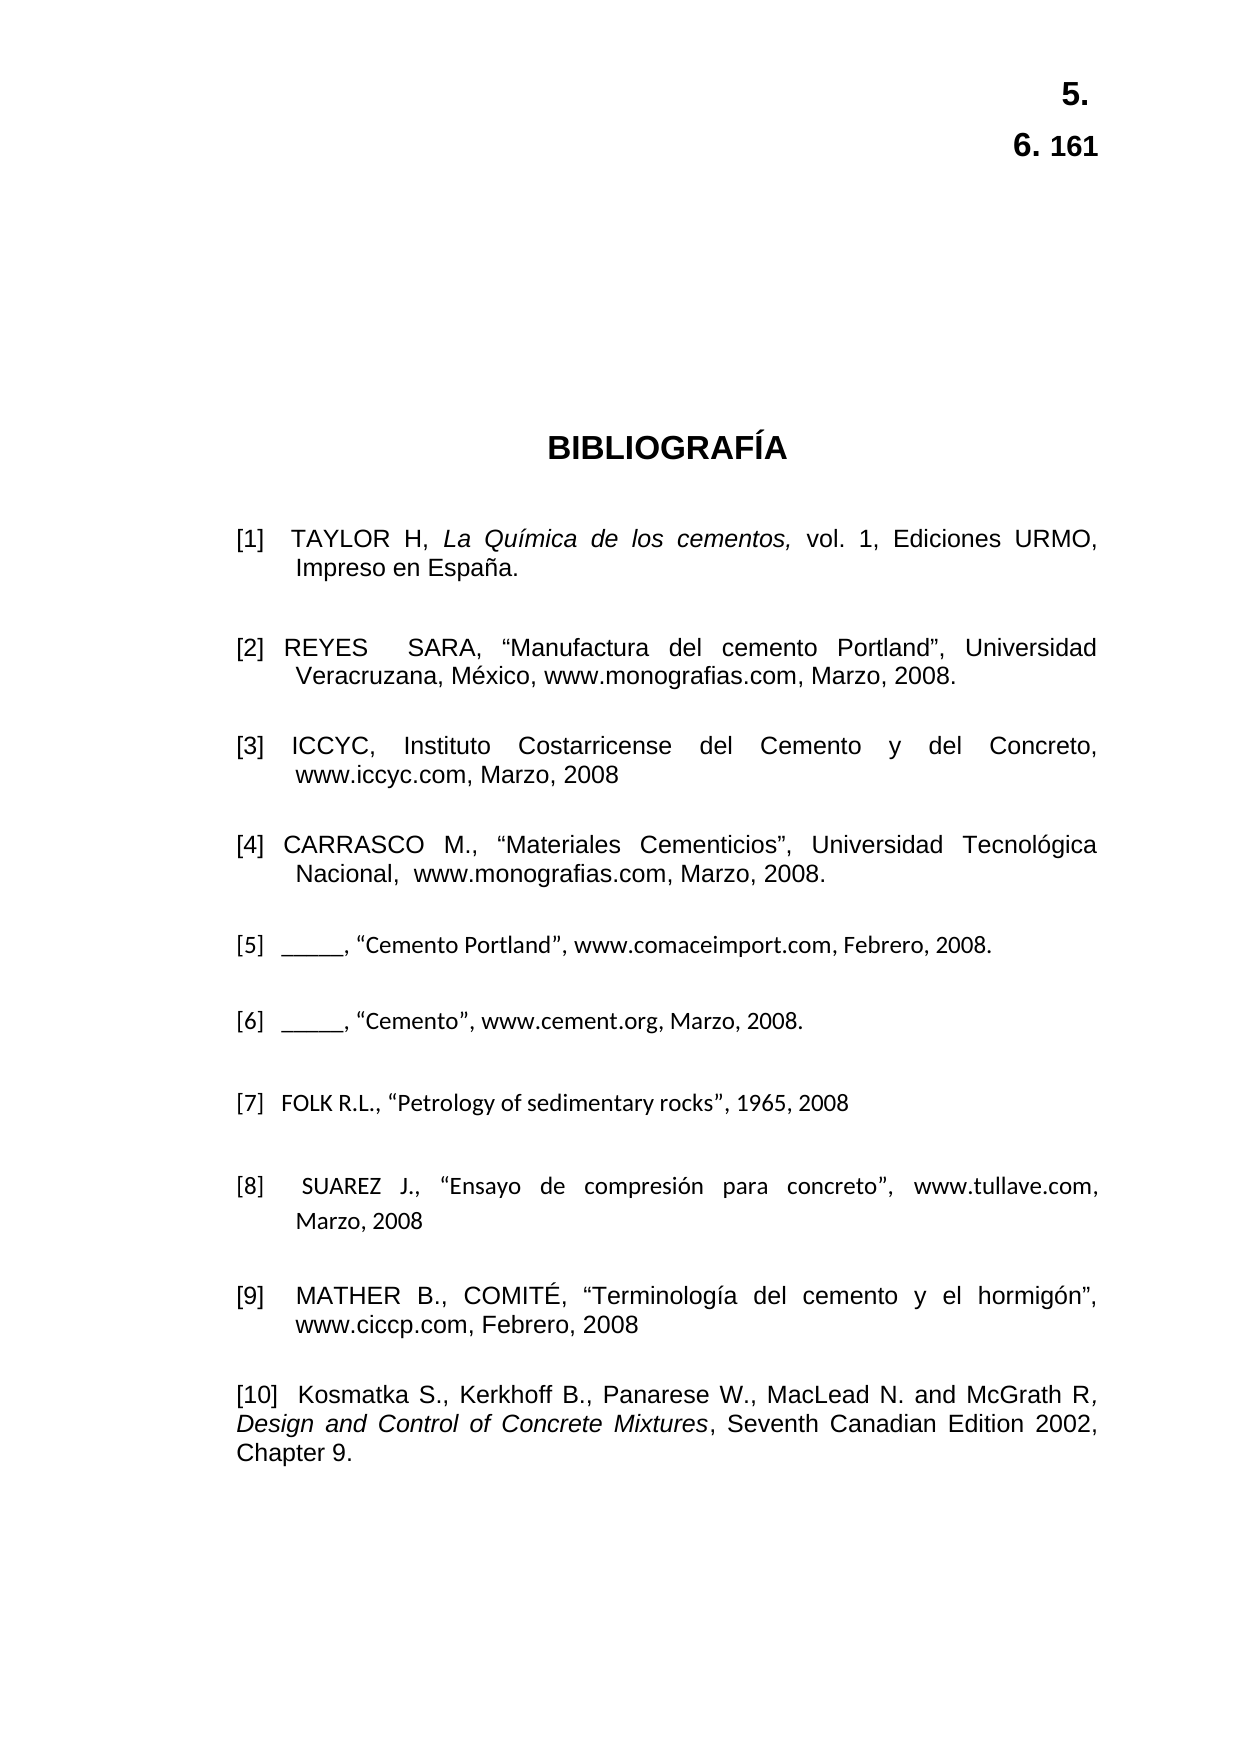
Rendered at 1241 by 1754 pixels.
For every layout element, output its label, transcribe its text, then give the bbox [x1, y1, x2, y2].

text [5] _____, “Cemento Portland”, www.comaceimport.com, Febrero, 2008. [236, 929, 1098, 959]
text [8] SUAREZ J., “Ensayo de compresión para concreto”, www.tullave.com, Marzo, 2008 [236, 1170, 1098, 1236]
text [2] REYES SARA, “Manufactura del cemento Portland”, Universidad Veracruzana, México, www.monografias.com, Marzo, 2008. [236, 632, 1098, 690]
text [10] Kosmatka S., Kerkhoff B., Panarese W., MacLead N. and McGrath R, Design and Control of Concrete Mixtures, Seventh Canadian Edition 2002, Chapter 9. [236, 1380, 1098, 1466]
text [9] MATHER B., COMITÉ, “Terminología del cemento y el hormigón”, www.ciccp.com, Febrero, 2008 [236, 1281, 1098, 1339]
text [6] _____, “Cemento”, www.cement.org, Marzo, 2008. [236, 1005, 1098, 1036]
text [3] ICCYC, Instituto Costarricense del Cemento y del Concreto, www.iccyc.com, Marzo, 2008 [236, 731, 1098, 789]
text BIBLIOGRAFÍA [236, 428, 1098, 467]
text [1] TAYLOR H, La Química de los cementos, vol. 1, Ediciones URMO, Impreso en España. [236, 524, 1098, 582]
text [4] CARRASCO M., “Materiales Cementicios”, Universidad Tecnológica Nacional, www.monografias.com, Marzo, 2008. [236, 830, 1098, 887]
text [7] FOLK R.L., “Petrology of sedimentary rocks”, 1965, 2008 [236, 1087, 1098, 1118]
